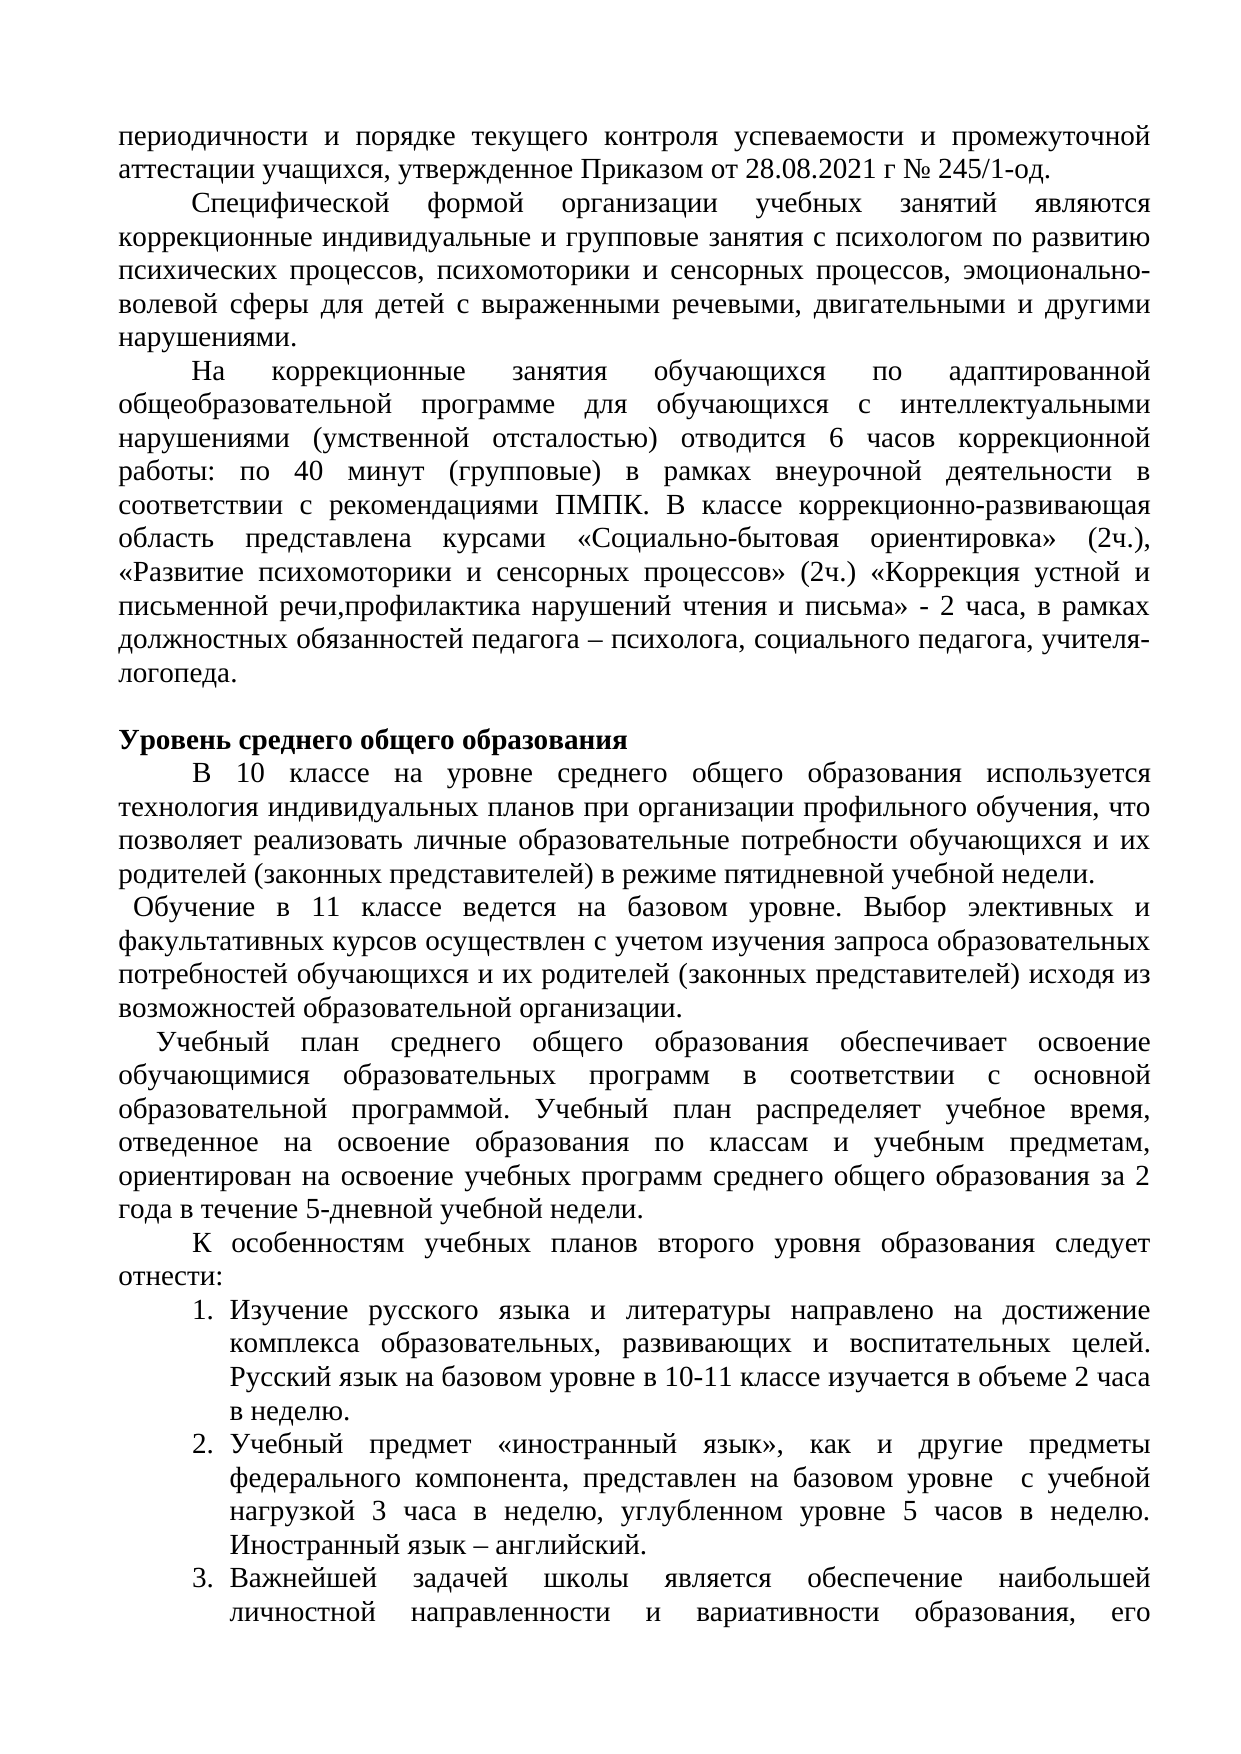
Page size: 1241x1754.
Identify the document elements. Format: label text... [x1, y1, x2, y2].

text Уровень среднего общего образования [118, 722, 1152, 755]
text В 10 классе на уровне среднего общего образования используется технология индивидуальных планов при организации профильного обучения, что позволяет реализовать личные образовательные потребности обучающихся и их родителей (законных представителей) в режиме пятидневной учебной недели. [118, 755, 1152, 889]
text Обучение в 11 классе ведется на базовом уровне. Выбор элективных и факультативных курсов осуществлен с учетом изучения запроса образовательных потребностей обучающихся и их родителей (законных представителей) исходя из возможностей образовательной организации. [118, 889, 1152, 1024]
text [118, 118, 1152, 185]
text К особенностям учебных планов второго уровня образования следует отнести: [118, 1225, 1152, 1292]
text Учебный план среднего общего образования обеспечивает освоение обучающимися образовательных программ в соответствии с основной образовательной программой. Учебный план распределяет учебное время, отведенное на освоение образования по классам и учебным предметам, ориентирован на освоение учебных программ среднего общего образования за 2 года в течение 5-дневной учебной недели. [118, 1024, 1152, 1225]
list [192, 1560, 1152, 1627]
text На коррекционные занятия обучающихся по адаптированной общеобразовательной программе для обучающихся с интеллектуальными нарушениями (умственной отсталостью) отводится 6 часов коррекционной работы: по 40 минут (групповые) в рамках внеурочной деятельности в соответствии с рекомендациями ПМПК. В классе коррекционно-развивающая область представлена курсами «Социально-бытовая ориентировка» (2ч.), «Развитие психомоторики и сенсорных процессов» (2ч.) «Коррекция устной и письменной речи,профилактика нарушений чтения и письма» - 2 часа, в рамках должностных обязанностей педагога – психолога, социального педагога, учителя-логопеда. [118, 353, 1152, 688]
text Специфической формой организации учебных занятий являются коррекционные индивидуальные и групповые занятия с психологом по развитию психических процессов, психомоторики и сенсорных процессов, эмоционально-волевой сферы для детей с выраженными речевыми, двигательными и другими нарушениями. [118, 185, 1152, 353]
list Учебный предмет «иностранный язык», как и другие предметы федерального компонента, представлен на базовом уровне с учебной нагрузкой 3 часа в неделю, углубленном уровне 5 часов в неделю. Иностранный язык – английский. [192, 1426, 1152, 1560]
list Изучение русского языка и литературы направлено на достижение комплекса образовательных, развивающих и воспитательных целей. Русский язык на базовом уровне в 10-11 классе изучается в объеме 2 часа в неделю. [192, 1292, 1152, 1426]
